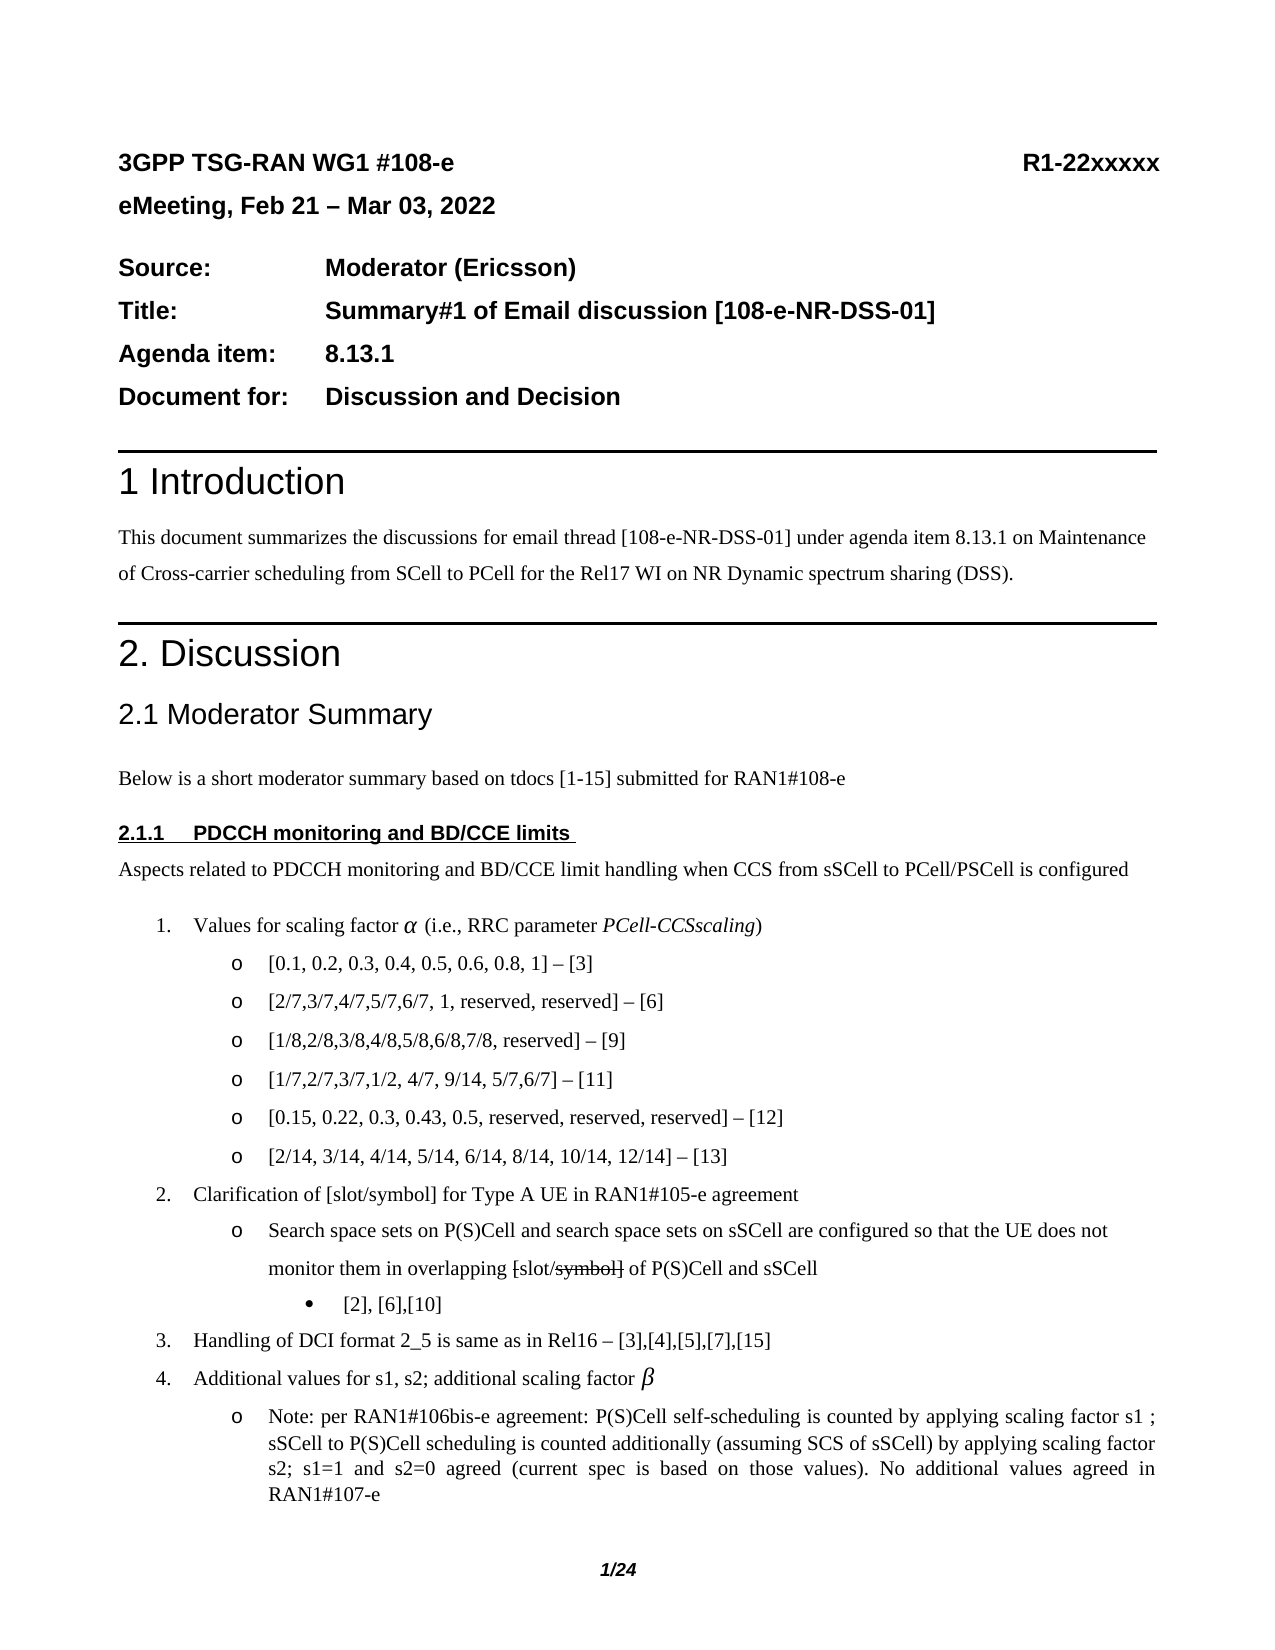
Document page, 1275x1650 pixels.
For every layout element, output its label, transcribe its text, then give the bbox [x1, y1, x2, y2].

text Below is a short moderator summary based on tdocs [1-15] submitted for RAN1#108-e [118, 766, 1157, 790]
text Aspects related to PDCCH monitoring and BD/CCE limit handling when CCS from sSCell to PCell/PSCell is configured [118, 856, 1157, 881]
text eMeeting, Feb 21 – Mar 03, 2022 [118, 191, 1157, 219]
text Document for: Discussion and Decision [118, 382, 1157, 411]
subtitle 1 Introduction [118, 453, 1157, 503]
list [2/14, 3/14, 4/14, 5/14, 6/14, 8/14, 10/14, 12/14] – [13] [231, 1143, 1157, 1169]
text This document summarizes the discussions for email thread [108-e-NR-DSS-01] under agenda item 8.13.1 on Maintenance of Cross-carrier scheduling from SCell to PCell for the Rel17 WI on NR Dynamic spectrum sharing (DSS). [118, 525, 1157, 585]
list Handling of DCI format 2_5 is same as in Rel16 – [3],[4],[5],[7],[15] [156, 1328, 1157, 1352]
list [2/7,3/7,4/7,5/7,6/7, 1, reserved, reserved] – [6] [231, 989, 1157, 1015]
list [0.15, 0.22, 0.3, 0.43, 0.5, reserved, reserved, reserved] – [12] [231, 1105, 1157, 1131]
list Additional values for s1, s2; additional scaling factor [156, 1364, 1157, 1392]
list Search space sets on P(S)Cell and search space sets on sSCell are configured so that the UE does not monitor them in overlapping [slot/symbol] of P(S)Cell and sSCell [231, 1218, 1157, 1280]
list Values for scaling factor (i.e., RRC parameter PCell-CCSscaling) [156, 911, 1157, 939]
text Agenda item: 8.13.1 [118, 339, 1157, 368]
list Note: per RAN1#106bis-e agreement: P(S)Cell self-scheduling is counted by applying scaling factor s1 ; sSCell to P(S)Cell scheduling is counted additionally (assuming SCS of sSCell) by applying scaling factor s2; s1=1 and s2=0 agreed (current spec is based on those values). No additional values agreed in RAN1#107-e [231, 1403, 1157, 1506]
list [1/7,2/7,3/7,1/2, 4/7, 9/14, 5/7,6/7] – [11] [231, 1066, 1157, 1092]
subtitle 2.1 Moderator Summary [118, 697, 1157, 730]
text Source: Moderator (Ericsson) [118, 253, 1157, 281]
list [1/8,2/8,3/8,4/8,5/8,6/8,7/8, reserved] – [9] [231, 1028, 1157, 1054]
list [2], [6],[10] [306, 1292, 1157, 1316]
subtitle 2. Discussion [118, 625, 1157, 674]
list Clarification of [slot/symbol] for Type A UE in RAN1#105-e agreement [156, 1182, 1157, 1206]
list [0.1, 0.2, 0.3, 0.4, 0.5, 0.6, 0.8, 1] – [3] [231, 951, 1157, 977]
subtitle 2.1.1 PDCCH monitoring and BD/CCE limits [118, 821, 1157, 844]
text 3GPP TSG-RAN WG1 #108-e R1-22xxxxx [118, 148, 1157, 176]
text Title: Summary#1 of Email discussion [108-e-NR-DSS-01] [118, 296, 1157, 324]
